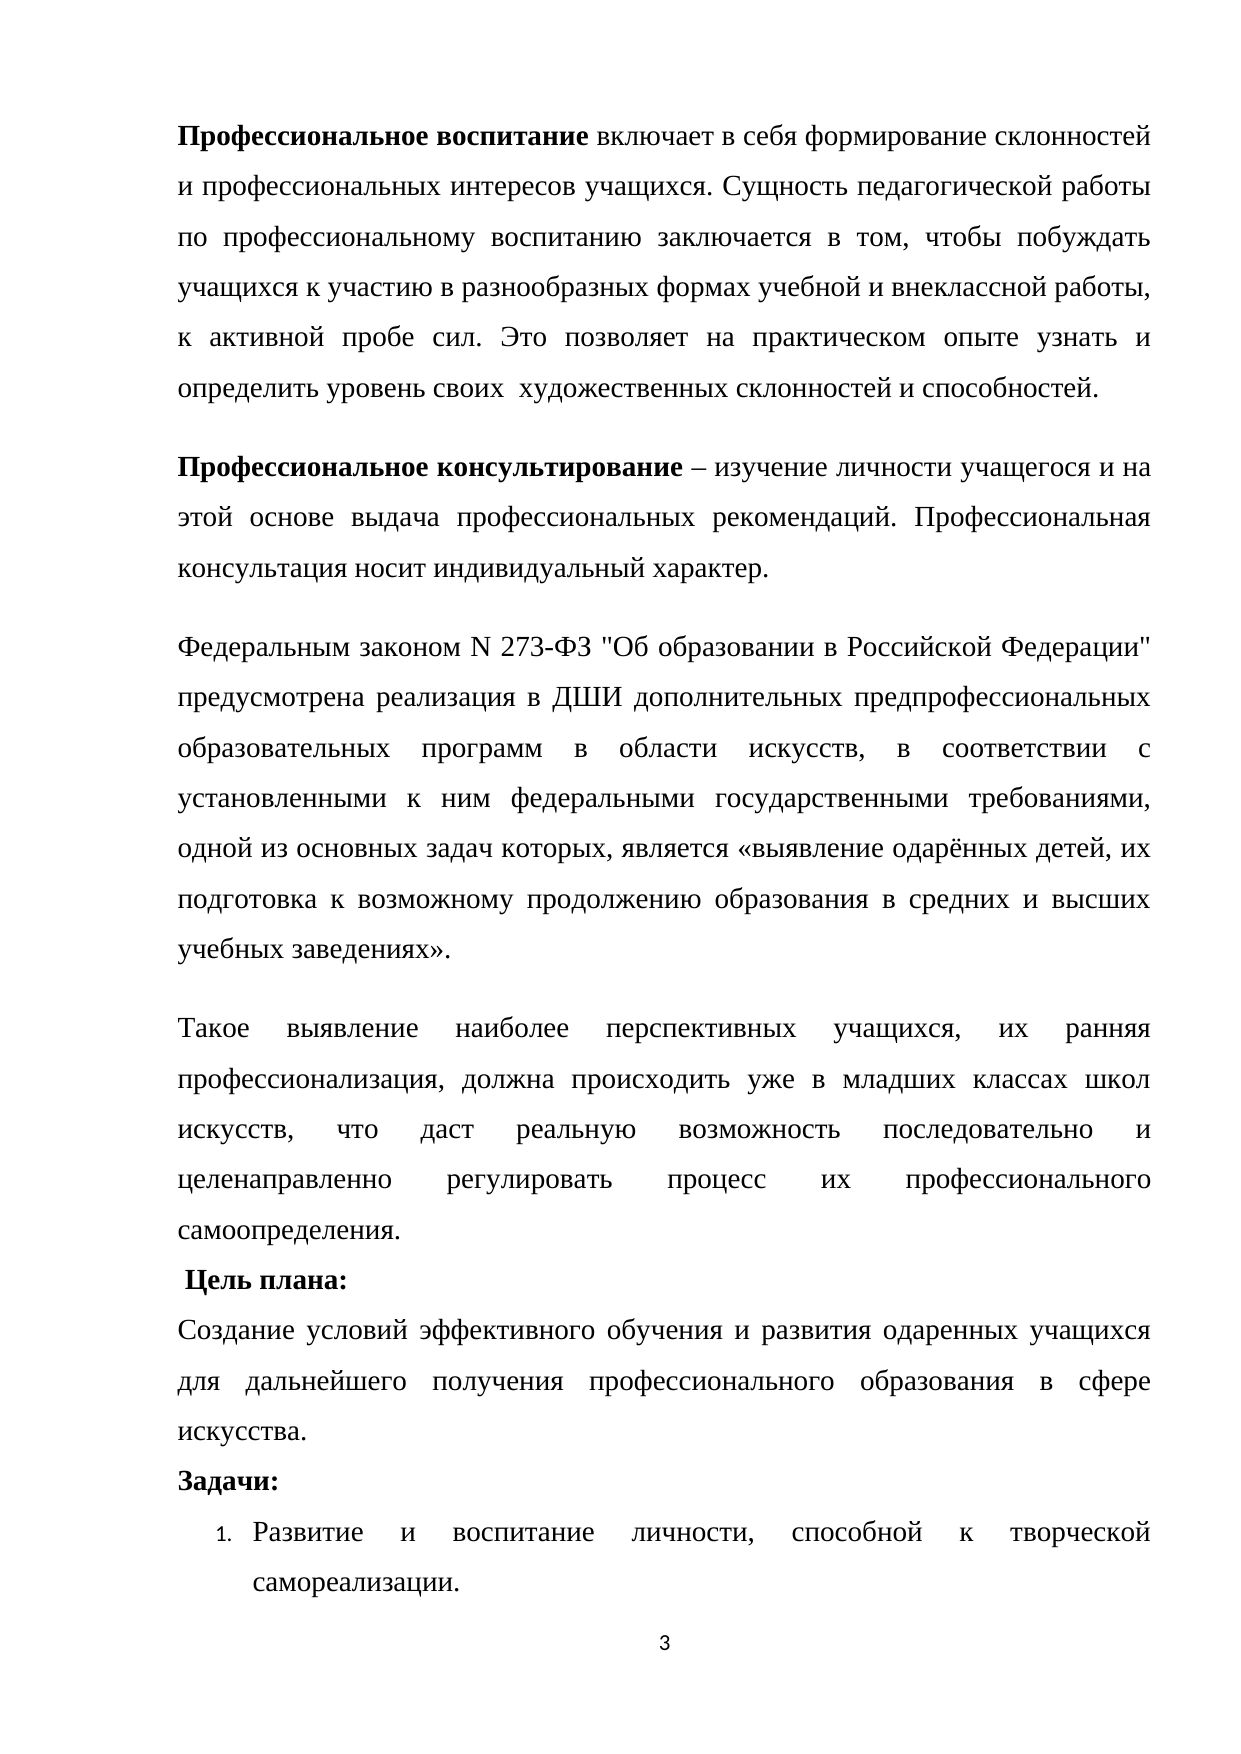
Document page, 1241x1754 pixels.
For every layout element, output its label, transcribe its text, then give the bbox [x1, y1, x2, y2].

list Развитие и воспитание личности, способной к творческой самореализации. [215, 1514, 1152, 1598]
text Задачи: [177, 1463, 1152, 1497]
text Создание условий эффективного обучения и развития одаренных учащихся для дальнейшего получения профессионального образования в сфере искусства. [177, 1312, 1152, 1447]
text Профессиональное консультирование – изучение личности учащегося и на этой основе выдача профессиональных рекомендаций. Профессиональная консультация носит индивидуальный характер. [177, 449, 1152, 583]
text Профессиональное воспитание включает в себя формирование склонностей и профессиональных интересов учащихся. Сущность педагогической работы по профессиональному воспитанию заключается в том, чтобы побуждать учащихся к участию в разнообразных формах учебной и внеклассной работы, к активной пробе сил. Это позволяет на практическом опыте узнать и определить уровень своих художественных склонностей и способностей. [177, 118, 1152, 403]
text Федеральным законом N 273-ФЗ "Об образовании в Российской Федерации" предусмотрена реализация в ДШИ дополнительных предпрофессиональных образовательных программ в области искусств, в соответствии с установленными к ним федеральными государственными требованиями, одной из основных задач которых, является «выявление одарённых детей, их подготовка к возможному продолжению образования в средних и высших учебных заведениях». [177, 629, 1152, 965]
text Такое выявление наиболее перспективных учащихся, их ранняя профессионализация, должна происходить уже в младших классах школ искусств, что даст реальную возможность последовательно и целенаправленно регулировать процесс их профессионального самоопределения. [177, 1011, 1152, 1245]
text Цель плана: [177, 1262, 1152, 1296]
